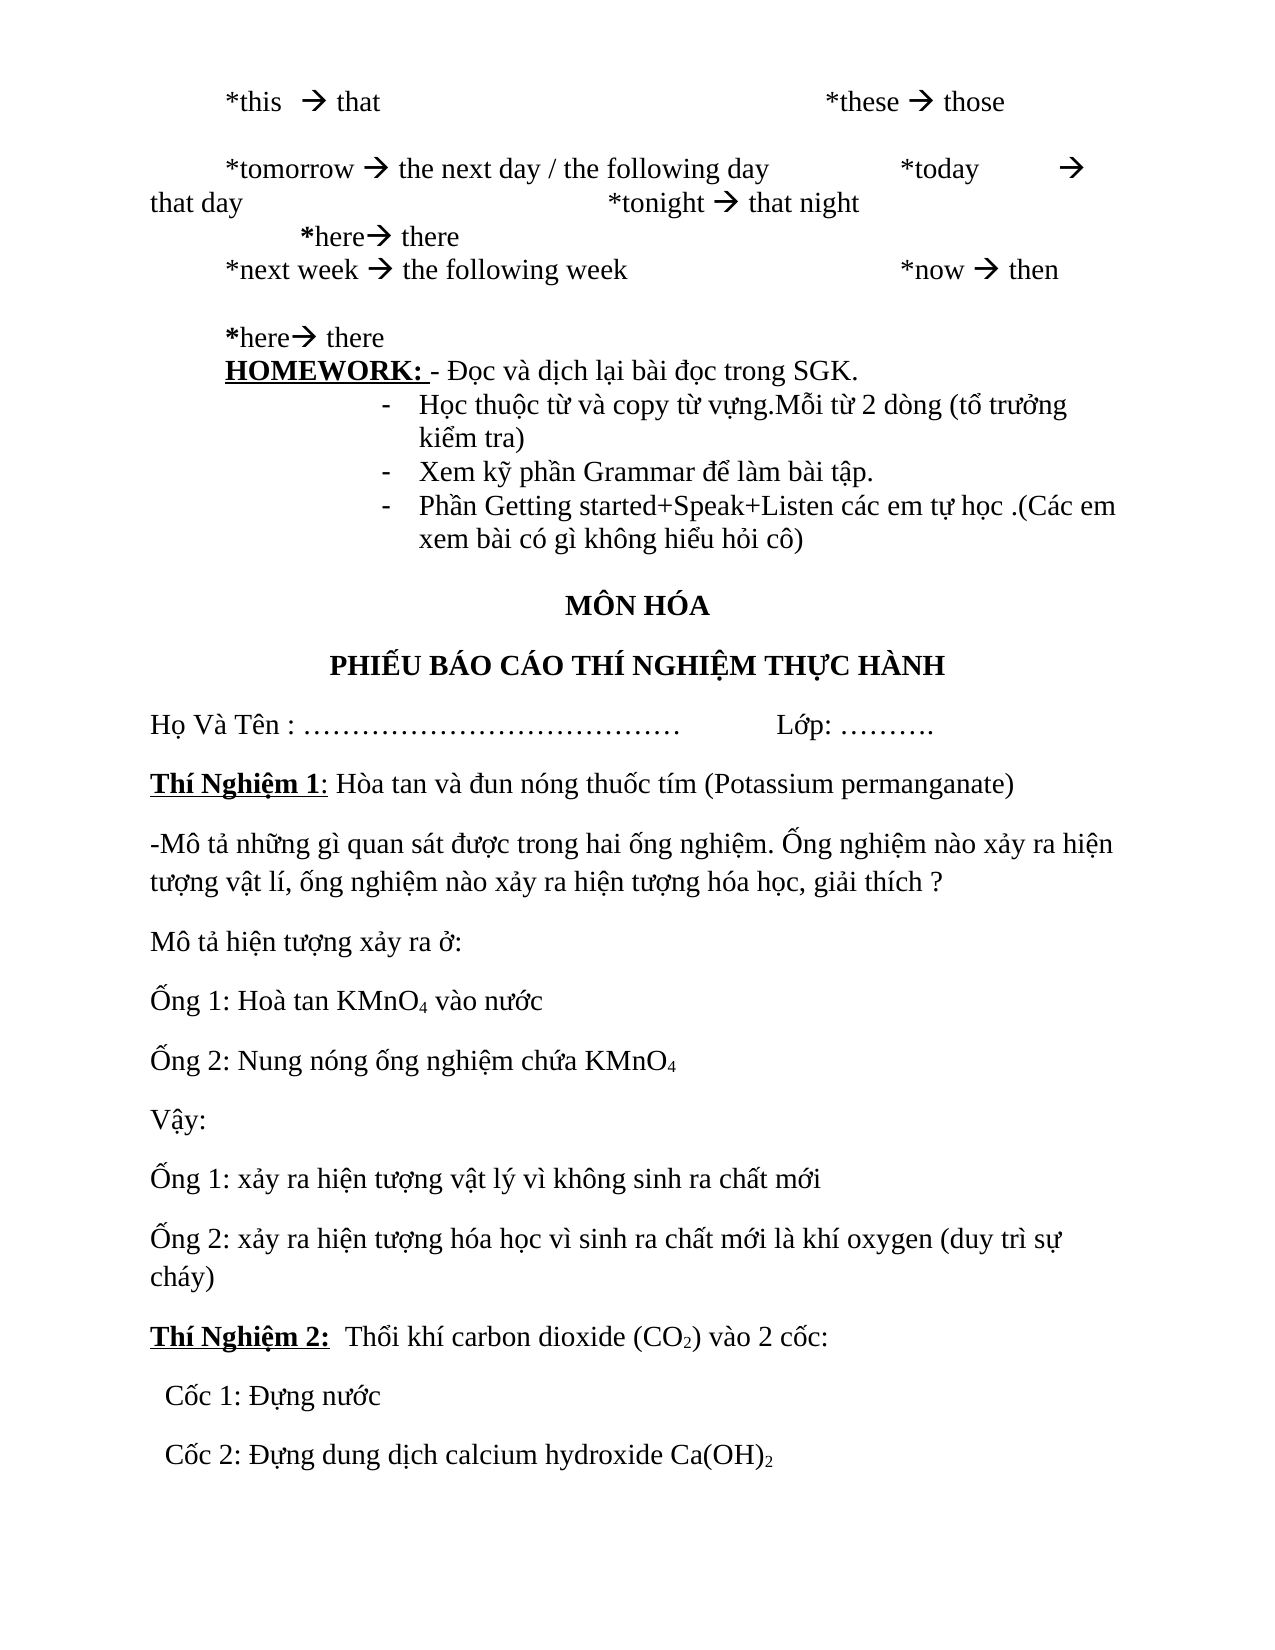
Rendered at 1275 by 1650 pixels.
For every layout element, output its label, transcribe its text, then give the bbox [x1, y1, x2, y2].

text Ống 2: xảy ra hiện tượng hóa học vì sinh ra chất mới là khí oxygen (duy trì sự cháy) [150, 1221, 1125, 1293]
text Cốc 1: Đựng nước [150, 1378, 1125, 1412]
text *here there [150, 320, 1125, 353]
text Mô tả hiện tượng xảy ra ở: [150, 924, 1125, 957]
text Ống 2: Nung nóng ống nghiệm chứa KMnO4 [150, 1043, 1125, 1076]
text MÔN HÓA [150, 588, 1125, 622]
text Thí Nghiệm 1: Hòa tan và đun nóng thuốc tím (Potassium permanganate) [150, 767, 1125, 800]
text HOMEWORK: - Đọc và dịch lại bài đọc trong SGK. [150, 353, 1125, 387]
text *this that *these those [150, 84, 1125, 152]
text PHIẾU BÁO CÁO THÍ NGHIỆM THỰC HÀNH [150, 648, 1125, 681]
list Phần Getting started+Speak+Listen các em tự học .(Các em xem bài có gì không hiểu hỏi cô) [381, 488, 1125, 555]
text Cốc 2: Đựng dung dịch calcium hydroxide Ca(OH)2 [150, 1437, 1125, 1471]
list Xem kỹ phần Grammar để làm bài tập. [381, 454, 1125, 488]
text *next week the following week *now then [150, 252, 1125, 320]
text Ống 1: Hoà tan KMnO4 vào nước [150, 983, 1125, 1017]
text Thí Nghiệm 2: Thổi khí carbon dioxide (CO2) vào 2 cốc: [150, 1319, 1125, 1352]
text Họ Và Tên : ………………………………… Lớp: ………. [150, 707, 1125, 741]
text -Mô tả những gì quan sát được trong hai ống nghiệm. Ống nghiệm nào xảy ra hiện tượng vật lí, ống nghiệm nào xảy ra hiện tượng hóa học, giải thích ? [150, 826, 1125, 898]
text Vậy: [150, 1102, 1125, 1136]
text *tomorrow the next day / the following day *today that day *tonight that night *here there [150, 152, 1125, 252]
text Ống 1: xảy ra hiện tượng vật lý vì không sinh ra chất mới [150, 1161, 1125, 1195]
list Học thuộc từ và copy từ vựng.Mỗi từ 2 dòng (tổ trưởng kiểm tra) [381, 387, 1125, 454]
